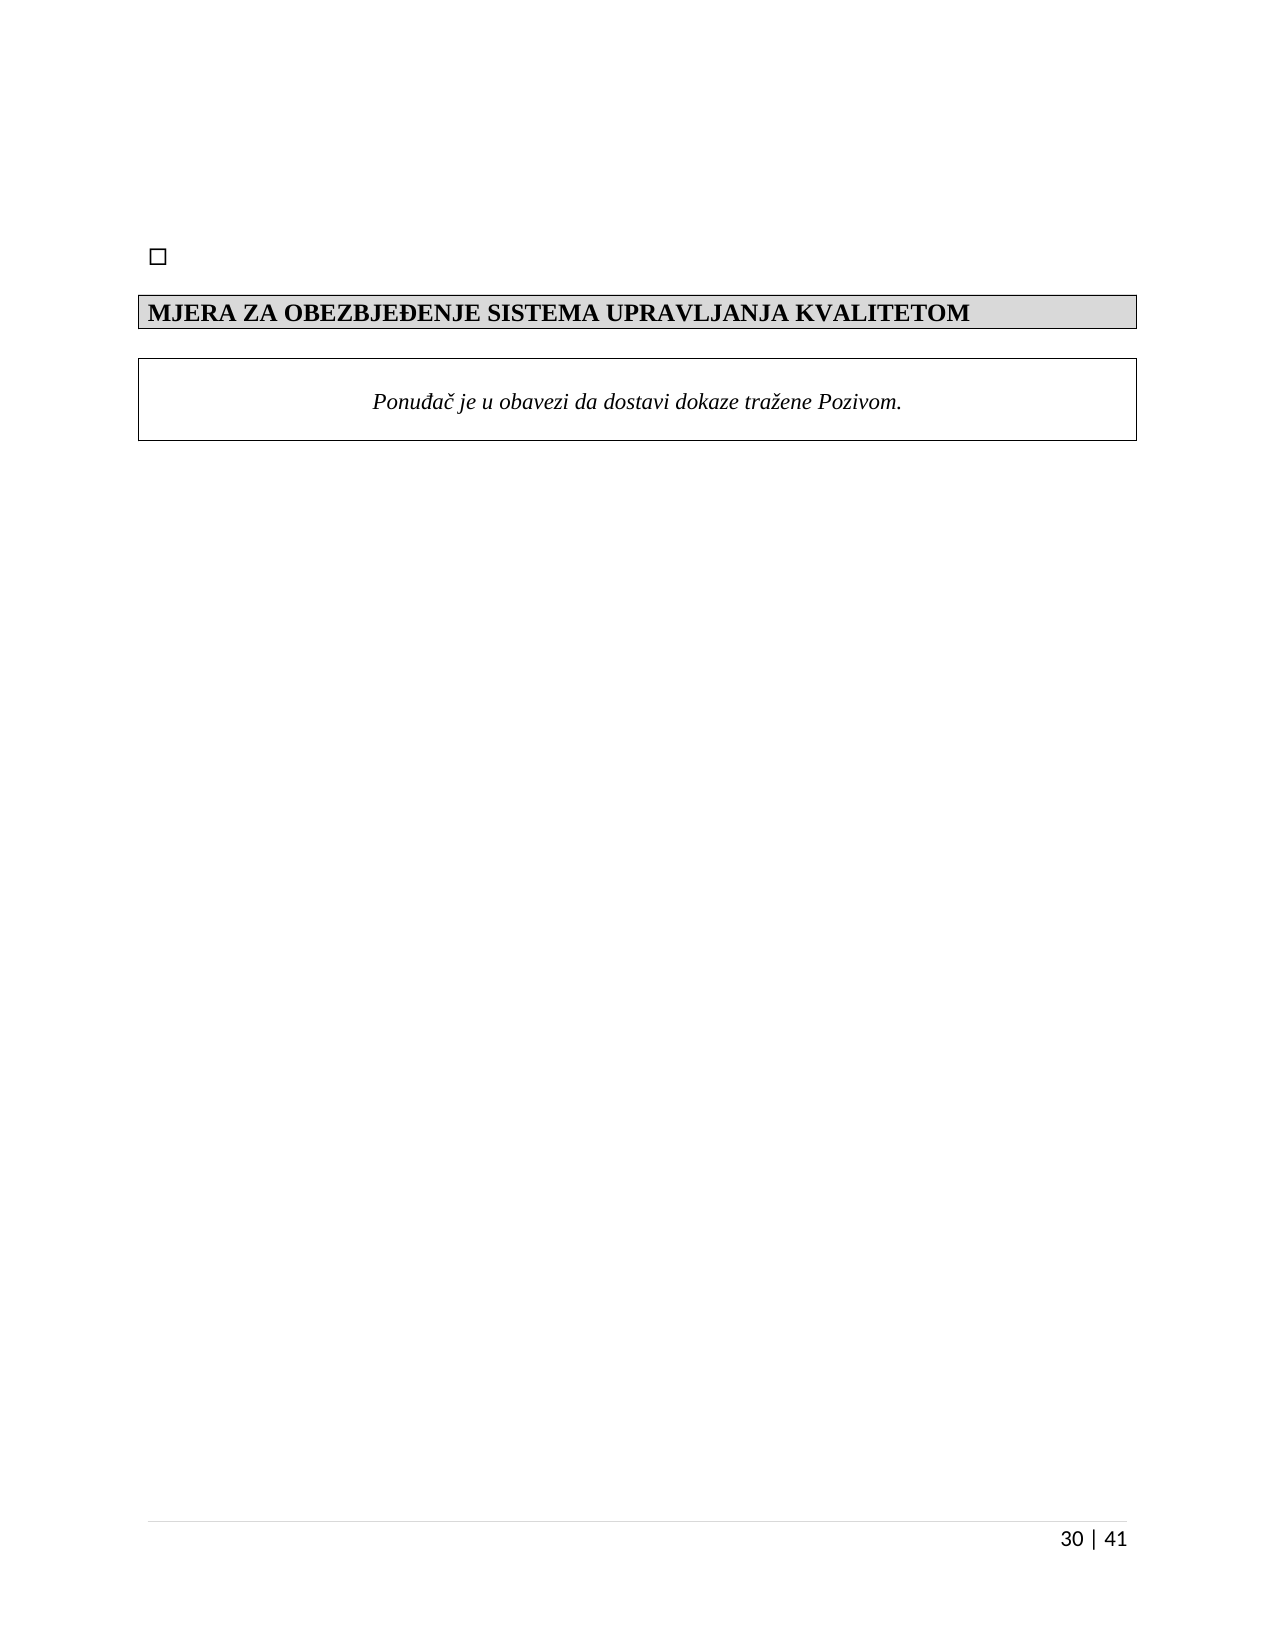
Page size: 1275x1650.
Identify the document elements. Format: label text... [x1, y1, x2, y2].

text MJERA ZA OBEZBJEĐENJE SISTEMA UPRAVLJANJA KVALITETOM [139, 296, 1136, 328]
text Ponuđač je u obavezi da dostavi dokaze tražene Pozivom. [148, 388, 1127, 414]
